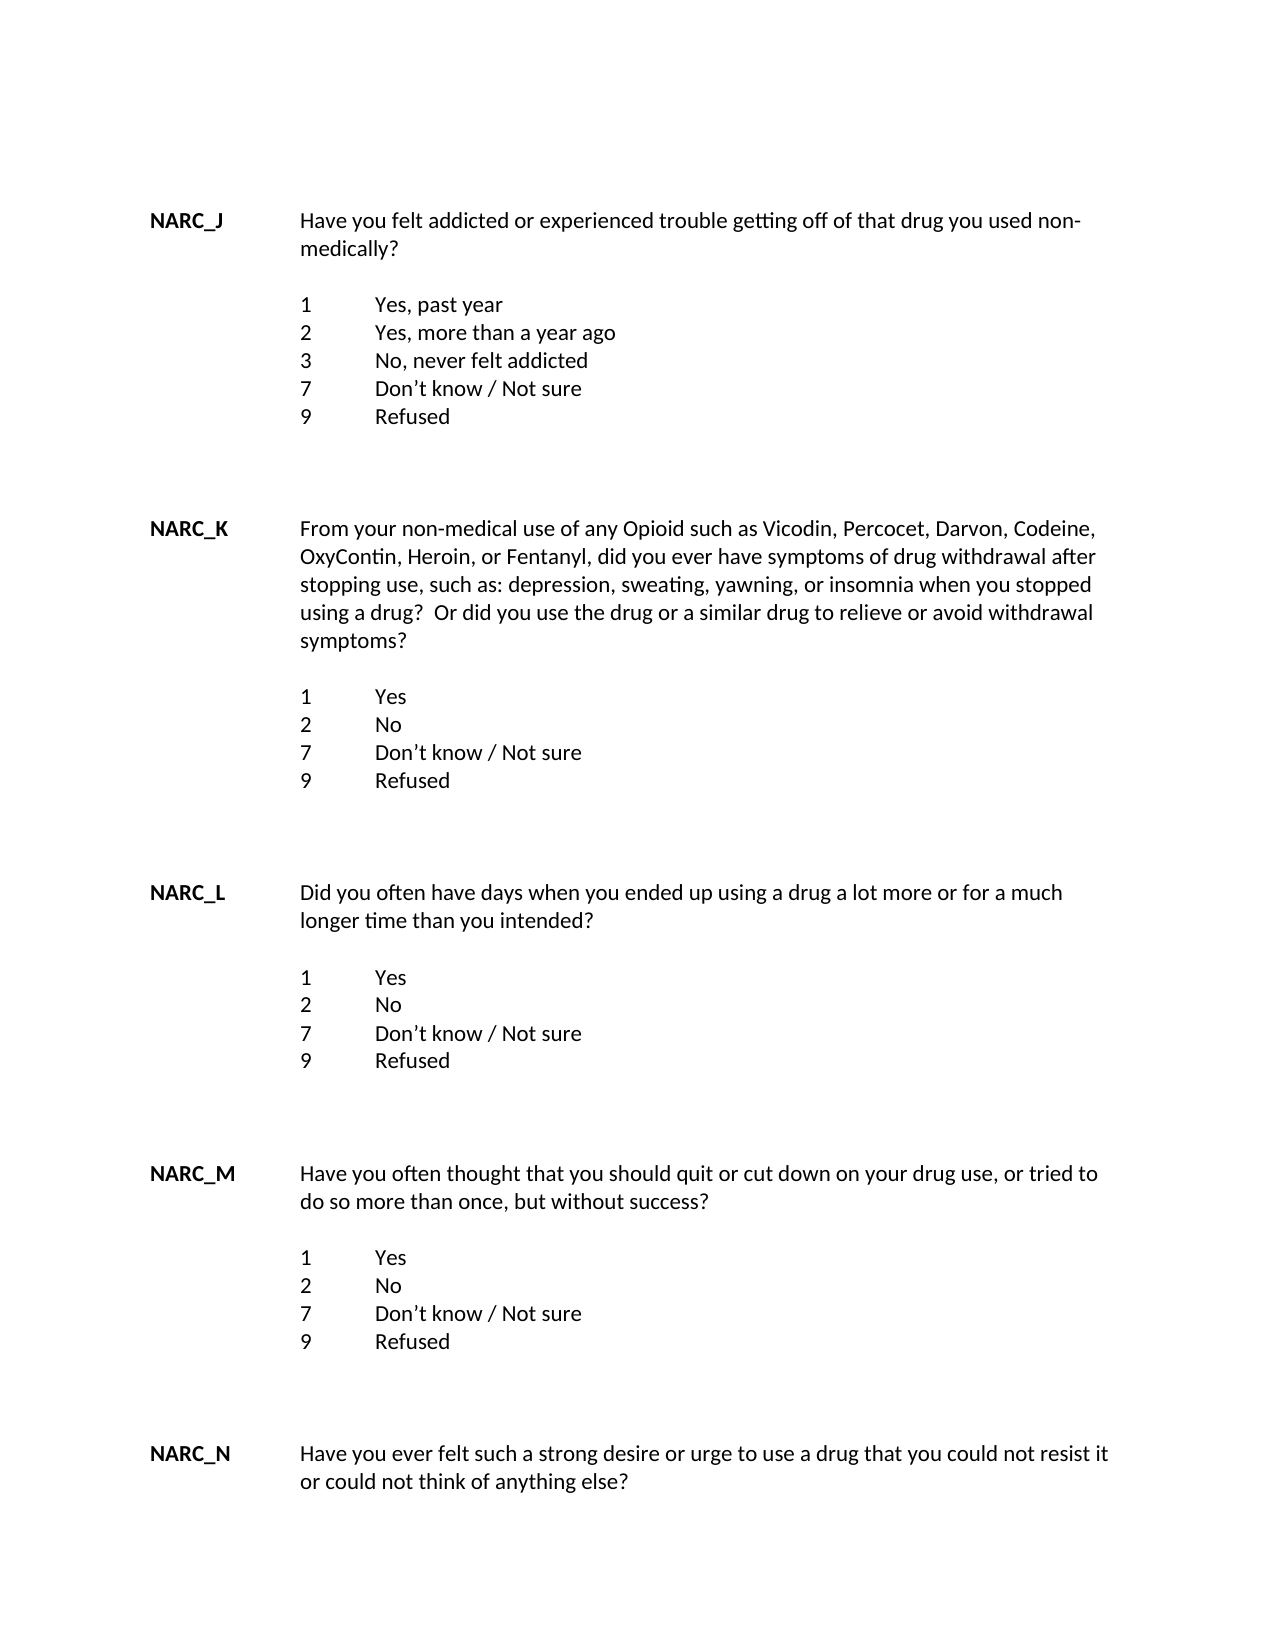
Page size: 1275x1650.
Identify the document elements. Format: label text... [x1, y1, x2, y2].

text 9 Refused [300, 1327, 1125, 1355]
text 1 Yes [300, 1243, 1125, 1271]
text 7 Don’t know / Not sure [300, 374, 1125, 402]
text 3 No, never felt addicted [300, 346, 1125, 374]
text 1 Yes [300, 963, 1125, 991]
text 2 No [300, 710, 1125, 738]
text 7 Don’t know / Not sure [300, 1299, 1125, 1327]
text NARC_L Did you often have days when you ended up using a drug a lot more or for a much longer time than you intended? [150, 878, 1125, 934]
text 7 Don’t know / Not sure [300, 1019, 1125, 1047]
text 7 Don’t know / Not sure [300, 738, 1125, 766]
text NARC_N Have you ever felt such a strong desire or urge to use a drug that you could not resist it or could not think of anything else? [150, 1439, 1125, 1495]
text NARC_M Have you often thought that you should quit or cut down on your drug use, or tried to do so more than once, but without success? [150, 1159, 1125, 1215]
text 1 Yes [300, 682, 1125, 710]
text 9 Refused [300, 402, 1125, 430]
text 2 No [300, 1271, 1125, 1299]
text 9 Refused [300, 1047, 1125, 1075]
text 2 No [300, 991, 1125, 1019]
text 9 Refused [300, 766, 1125, 794]
text 2 Yes, more than a year ago [300, 318, 1125, 346]
text NARC_K From your non-medical use of any Opioid such as Vicodin, Percocet, Darvon, Codeine, OxyContin, Heroin, or Fentanyl, did you ever have symptoms of drug withdrawal after stopping use, such as: depression, sweating, yawning, or insomnia when you stopped using a drug? Or did you use the drug or a similar drug to relieve or avoid withdrawal symptoms? [150, 514, 1125, 654]
text 1 Yes, past year [300, 290, 1125, 318]
text NARC_J Have you felt addicted or experienced trouble getting off of that drug you used non-medically? [150, 206, 1125, 262]
